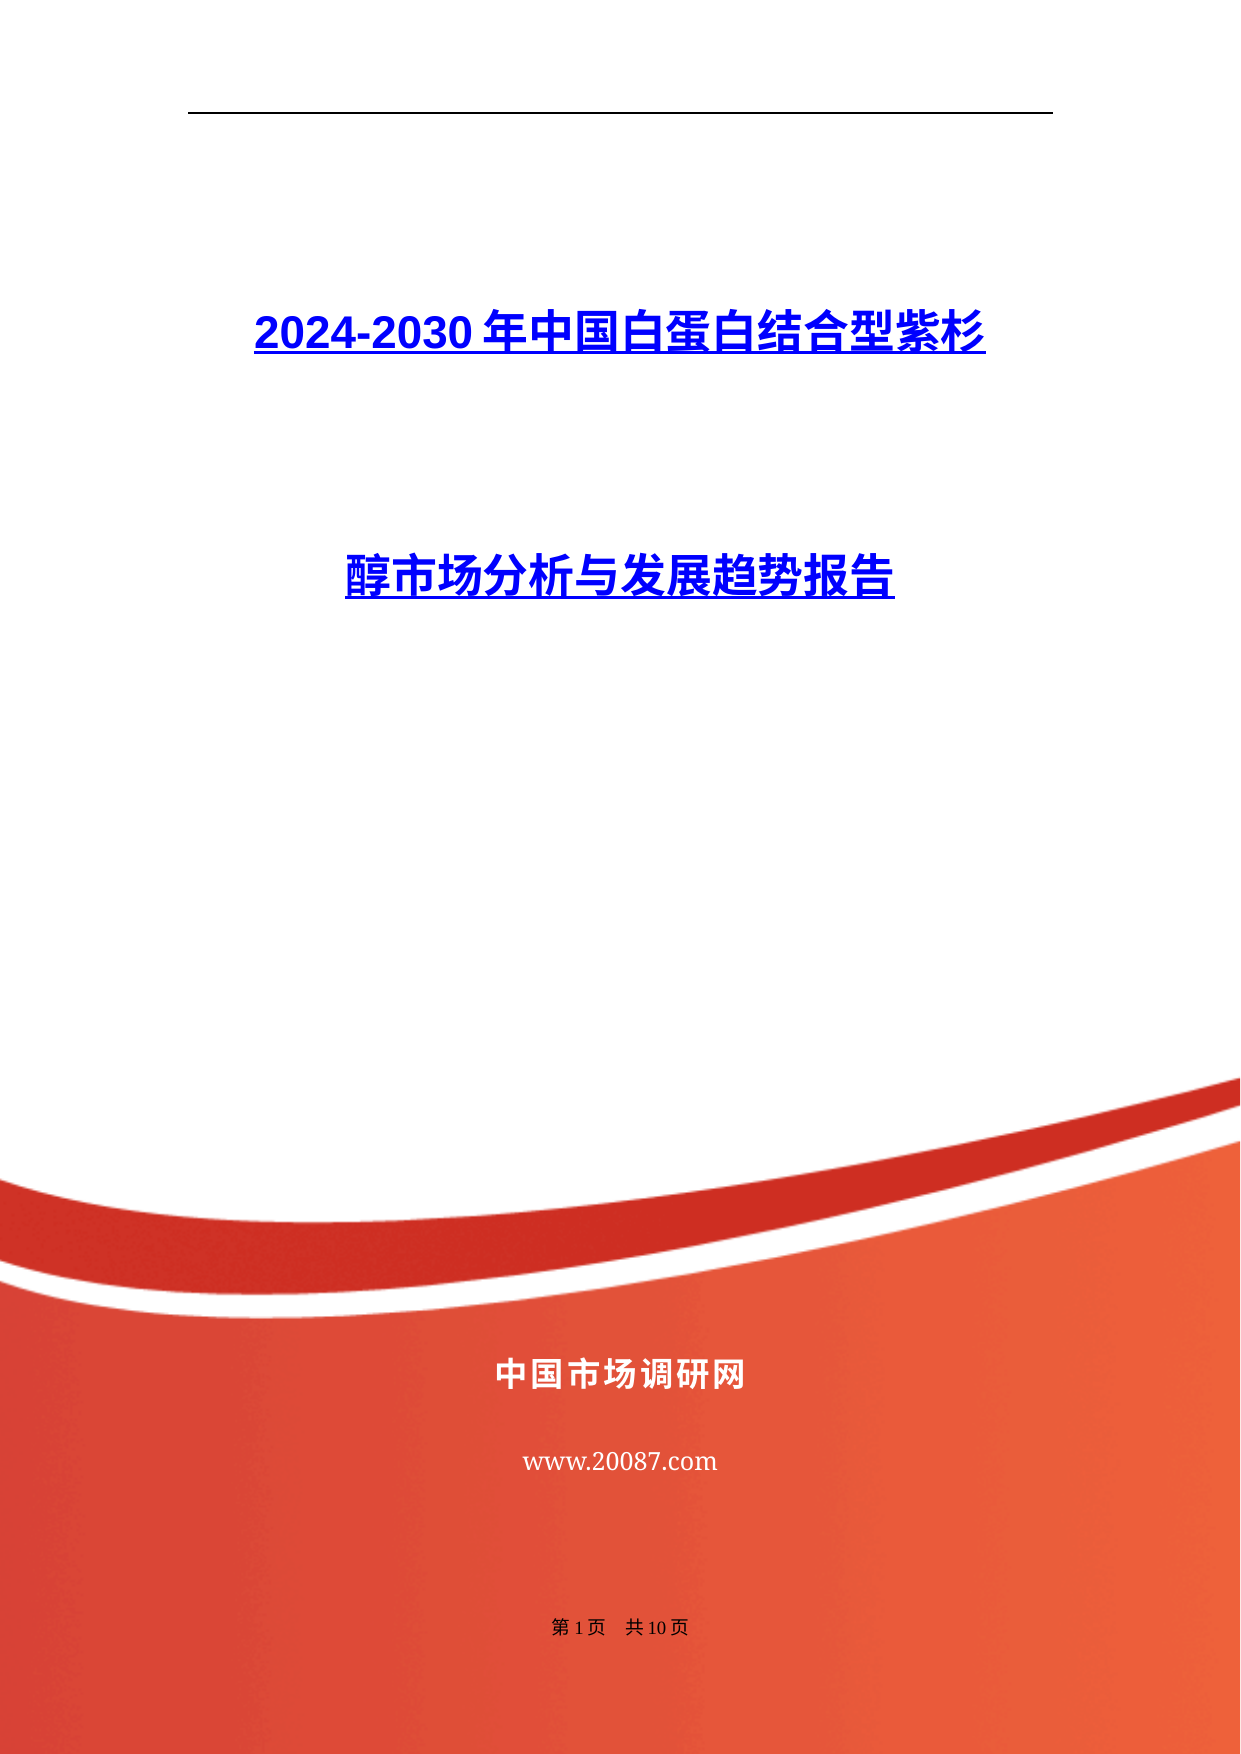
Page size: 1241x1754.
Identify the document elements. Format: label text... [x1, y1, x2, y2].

table_header 2024-2030年中国白蛋白结合型紫杉醇市场分析与发展趋势报告 [188, 207, 1053, 773]
subtitle 中国市场调研网 [187, 1339, 1053, 1404]
picture [0, 1006, 1241, 1754]
text www.20087.com [187, 1428, 1053, 1493]
